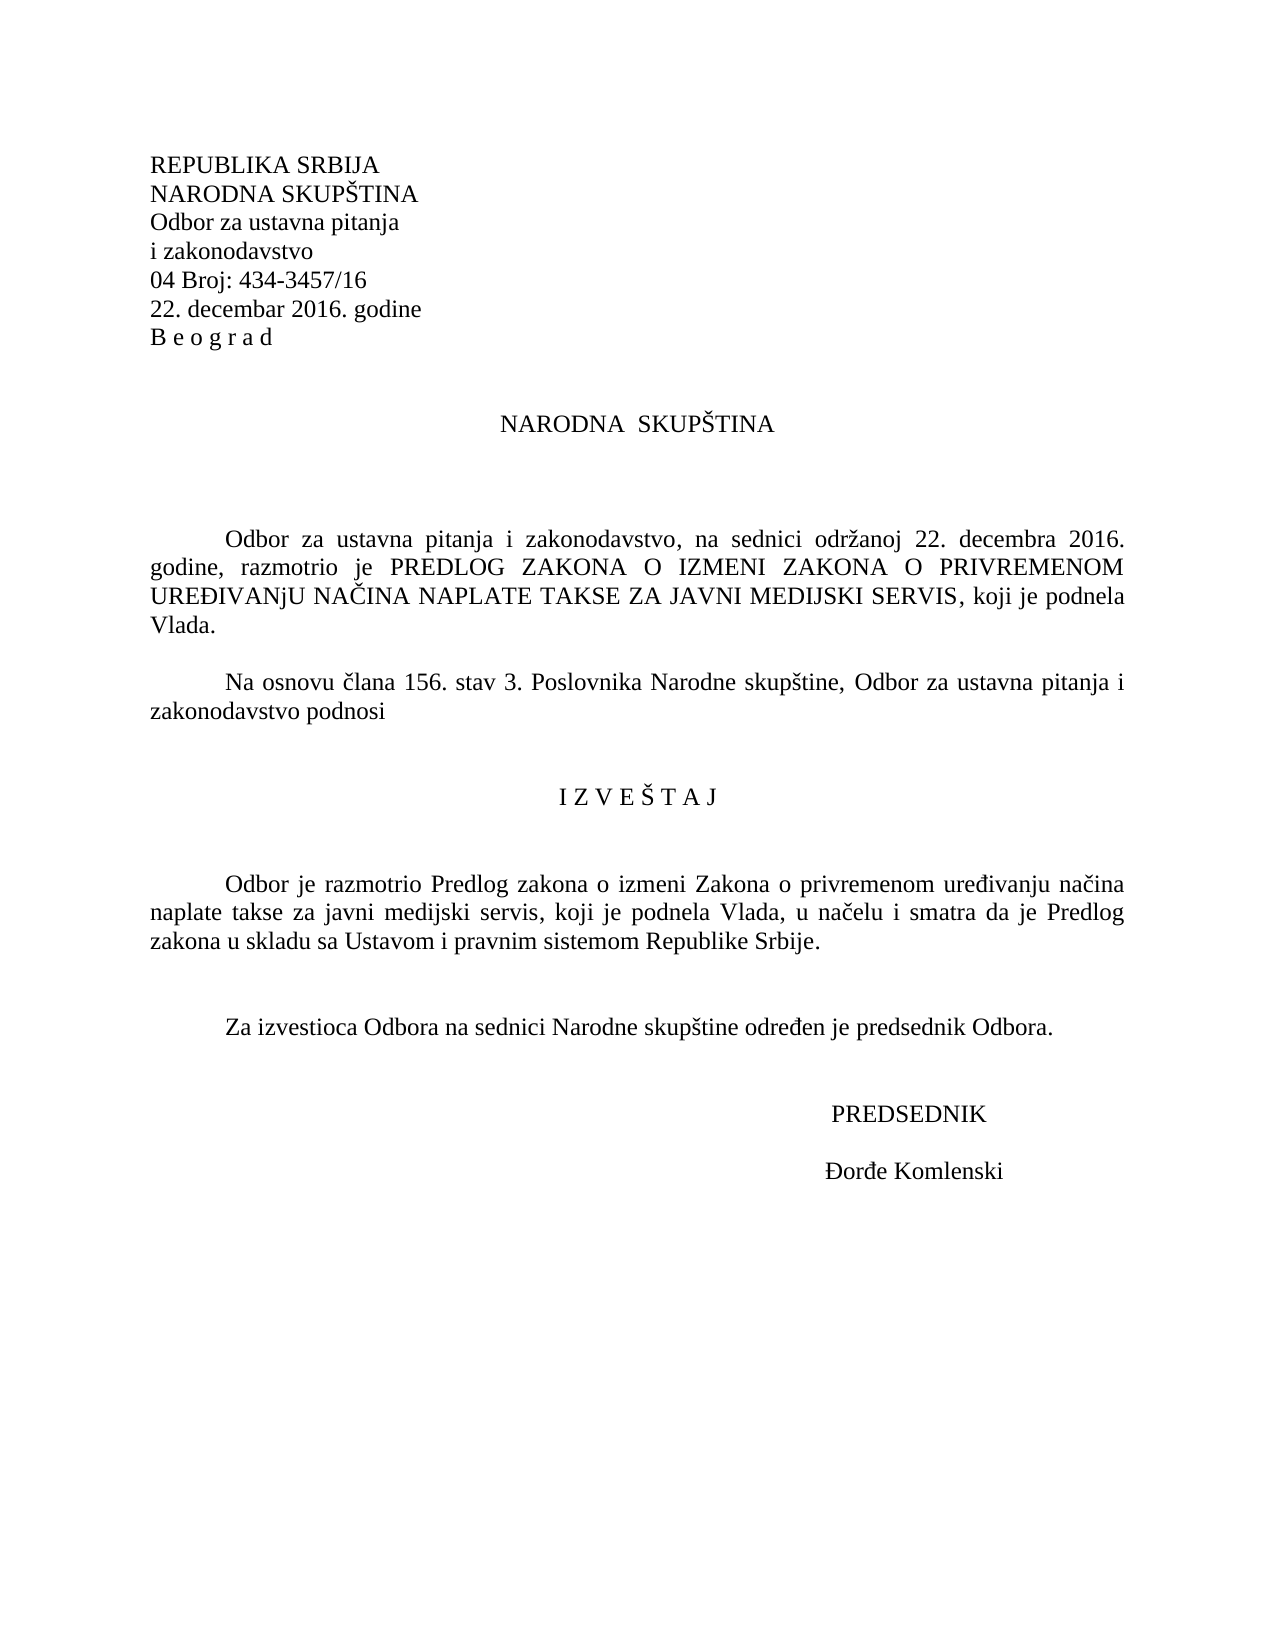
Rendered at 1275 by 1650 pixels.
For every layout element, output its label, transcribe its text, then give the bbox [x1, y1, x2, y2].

text Đorđe Komlenski [150, 1156, 1125, 1185]
text Na osnovu člana 156. stav 3. Poslovnika Narodne skupštine, Odbor za ustavna pitanja i zakonodavstvo podnosi [150, 667, 1125, 725]
text B e o g r a d [150, 322, 1125, 351]
text 04 Broj: 434-3457/16 [150, 265, 1125, 294]
text I Z V E Š T A J [150, 782, 1125, 811]
text i zakonodavstvo [150, 236, 1125, 265]
text Za izvestioca Odbora na sednici Narodne skupštine određen je predsednik Odbora. [150, 1012, 1125, 1041]
text Odbor za ustavna pitanja [150, 207, 1125, 236]
text PREDSEDNIK [150, 1099, 1125, 1127]
text NARODNA SKUPŠTINA [150, 179, 1125, 207]
text Odbor za ustavna pitanja i zakonodavstvo, na sednici održanoj 22. decembra 2016. godine, razmotrio je PREDLOG ZAKONA O IZMENI ZAKONA O PRIVREMENOM UREĐIVANjU NAČINA NAPLATE TAKSE ZA JAVNI MEDIJSKI SERVIS, koji je podnela Vlada. [150, 524, 1125, 639]
text 22. decembar 2016. godine [150, 294, 1125, 322]
text Odbor je razmotrio Predlog zakona o izmeni Zakona o privremenom uređivanju načina naplate takse za javni medijski servis, koji je podnela Vlada, u načelu i smatra da je Predlog zakona u skladu sa Ustavom i pravnim sistemom Republike Srbije. [150, 869, 1125, 955]
text REPUBLIKA SRBIJA [150, 150, 1125, 179]
text NARODNA SKUPŠTINA [150, 409, 1125, 437]
